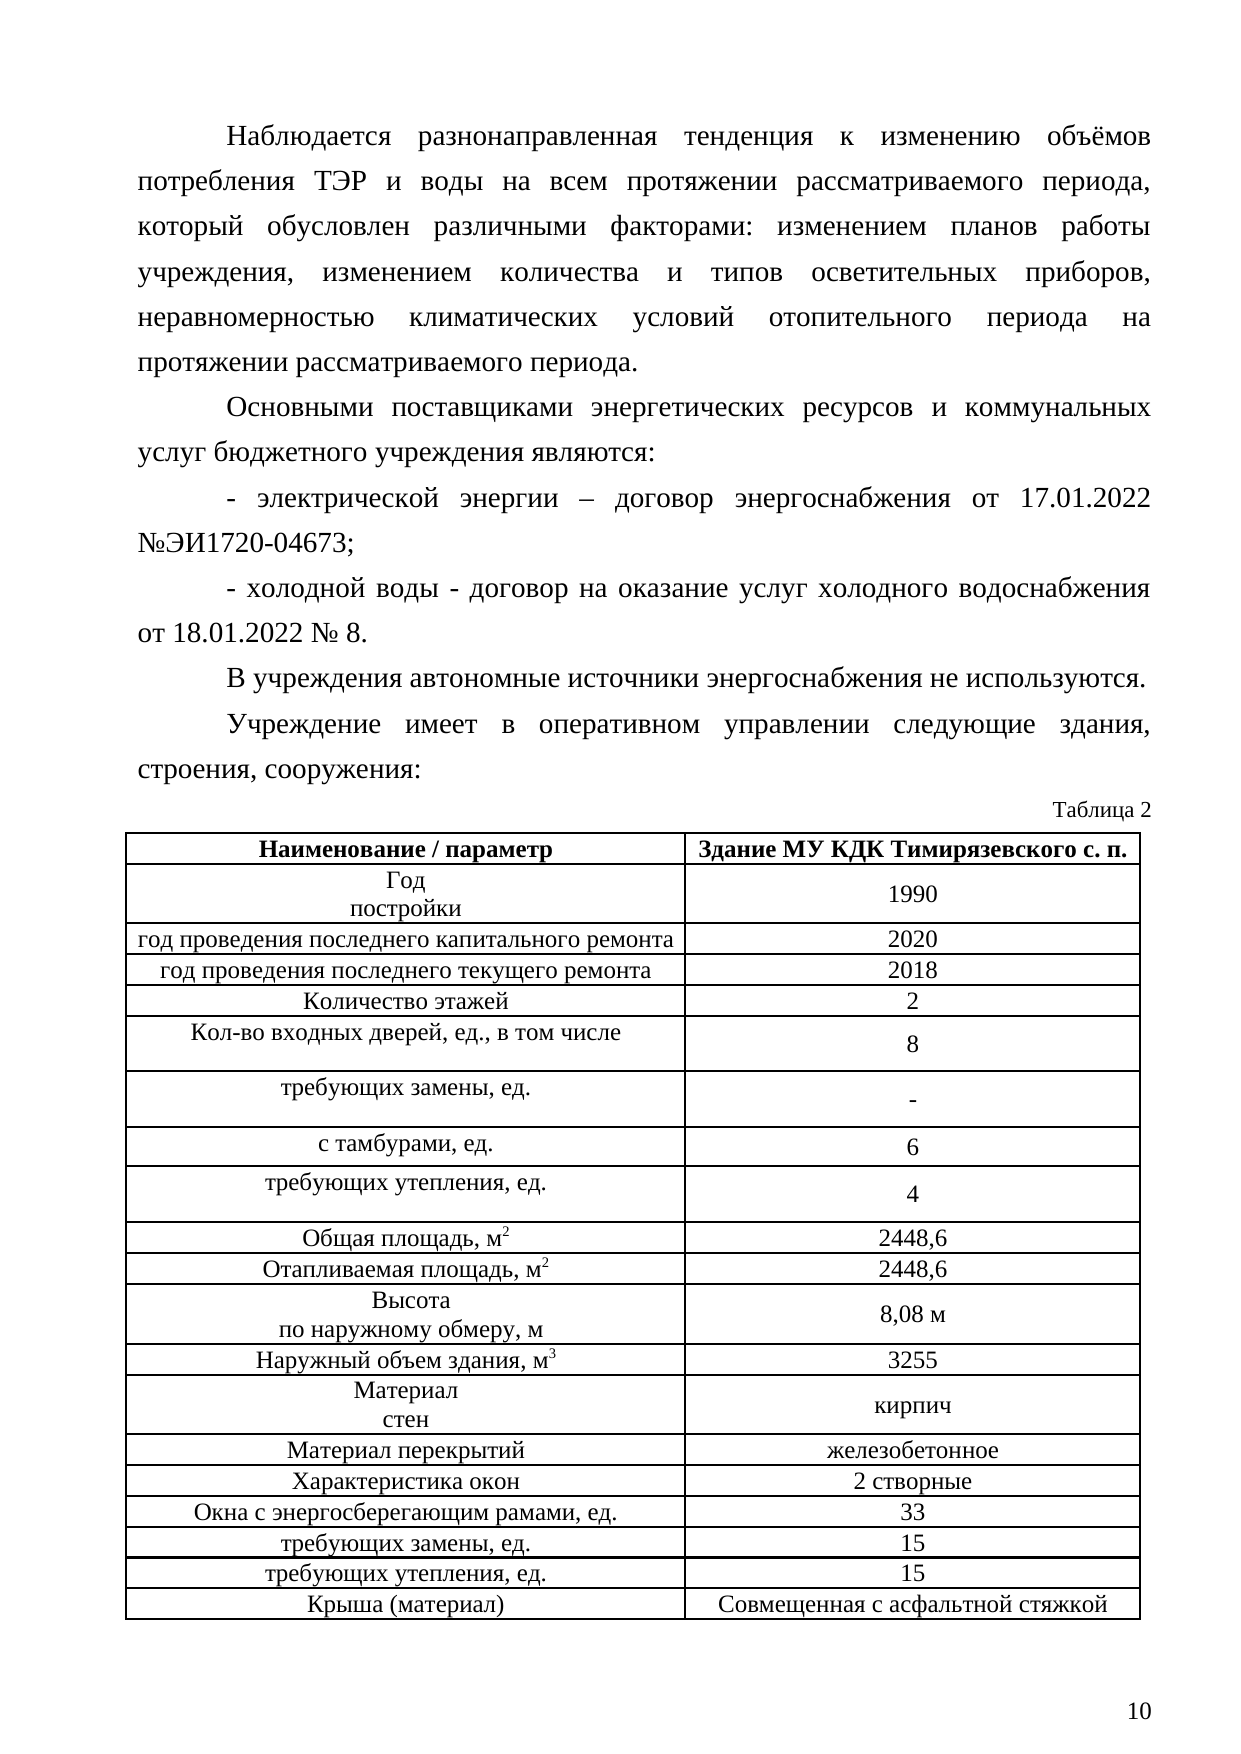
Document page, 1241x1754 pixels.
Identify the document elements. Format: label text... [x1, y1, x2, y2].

text - холодной воды - договор на оказание услуг холодного водоснабжения от 18.01.2022 № 8. [137, 570, 1152, 649]
table_header Здание МУ КДК Тимирязевского с. п. [686, 834, 1139, 863]
table_cell требующих замены, ед. [127, 1528, 684, 1556]
text Таблица 2 [137, 796, 1152, 823]
table_cell год проведения последнего текущего ремонта [127, 955, 684, 984]
table_cell 2448,6 [686, 1254, 1139, 1283]
table_cell 8,08 м [686, 1285, 1139, 1343]
table_cell кирпич [686, 1376, 1139, 1433]
text Основными поставщиками энергетических ресурсов и коммунальных услуг бюджетного учреждения являются: [137, 389, 1152, 468]
table_cell Год постройки [127, 865, 684, 922]
table_cell железобетонное [686, 1435, 1139, 1464]
table_cell требующих утепления, ед. [127, 1167, 684, 1221]
table_header Наименование / параметр [127, 834, 684, 863]
table_cell Количество этажей [127, 986, 684, 1015]
table_cell 15 [686, 1528, 1139, 1556]
table_cell Высота по наружному обмеру, м [127, 1285, 684, 1343]
table_cell 6 [686, 1128, 1139, 1165]
text Наблюдается разнонаправленная тенденция к изменению объёмов потребления ТЭР и воды на всем протяжении рассматриваемого периода, который обусловлен различными факторами: изменением планов работы учреждения, изменением количества и типов осветительных приборов, неравномерностью климатических условий отопительного периода на протяжении рассматриваемого периода. [137, 118, 1152, 378]
table_cell Характеристика окон [127, 1466, 684, 1495]
table_cell с тамбурами, ед. [127, 1128, 684, 1165]
table_cell 2 [686, 986, 1139, 1015]
table_cell 33 [686, 1497, 1139, 1526]
table_cell 2 створные [686, 1466, 1139, 1495]
table_cell Совмещенная с асфальтной стяжкой [686, 1589, 1139, 1618]
table_cell - [686, 1072, 1139, 1126]
table_cell Материал перекрытий [127, 1435, 684, 1464]
table_cell 3255 [686, 1345, 1139, 1373]
table_cell 2020 [686, 924, 1139, 953]
table_cell Кол-во входных дверей, ед., в том числе [127, 1017, 684, 1070]
table_cell 15 [686, 1559, 1139, 1587]
table_cell 2018 [686, 955, 1139, 984]
text В учреждения автономные источники энергоснабжения не используются. [137, 661, 1152, 694]
table_cell Общая площадь, м2 [127, 1223, 684, 1252]
table_cell Крыша (материал) [127, 1589, 684, 1618]
table_cell Материал стен [127, 1376, 684, 1433]
table_cell Наружный объем здания, м3 [127, 1345, 684, 1373]
table_cell Окна с энергосберегающим рамами, ед. [127, 1497, 684, 1526]
text - электрической энергии – договор энергоснабжения от 17.01.2022 №ЭИ1720-04673; [137, 480, 1152, 558]
text Учреждение имеет в оперативном управлении следующие здания, строения, сооружения: [137, 706, 1152, 784]
table_cell требующих замены, ед. [127, 1072, 684, 1126]
table_cell 4 [686, 1167, 1139, 1221]
table_cell 1990 [686, 865, 1139, 922]
table_cell 8 [686, 1017, 1139, 1070]
table_cell Отапливаемая площадь, м2 [127, 1254, 684, 1283]
table_cell 2448,6 [686, 1223, 1139, 1252]
table_cell год проведения последнего капитального ремонта [127, 924, 684, 953]
table_cell требующих утепления, ед. [127, 1559, 684, 1587]
